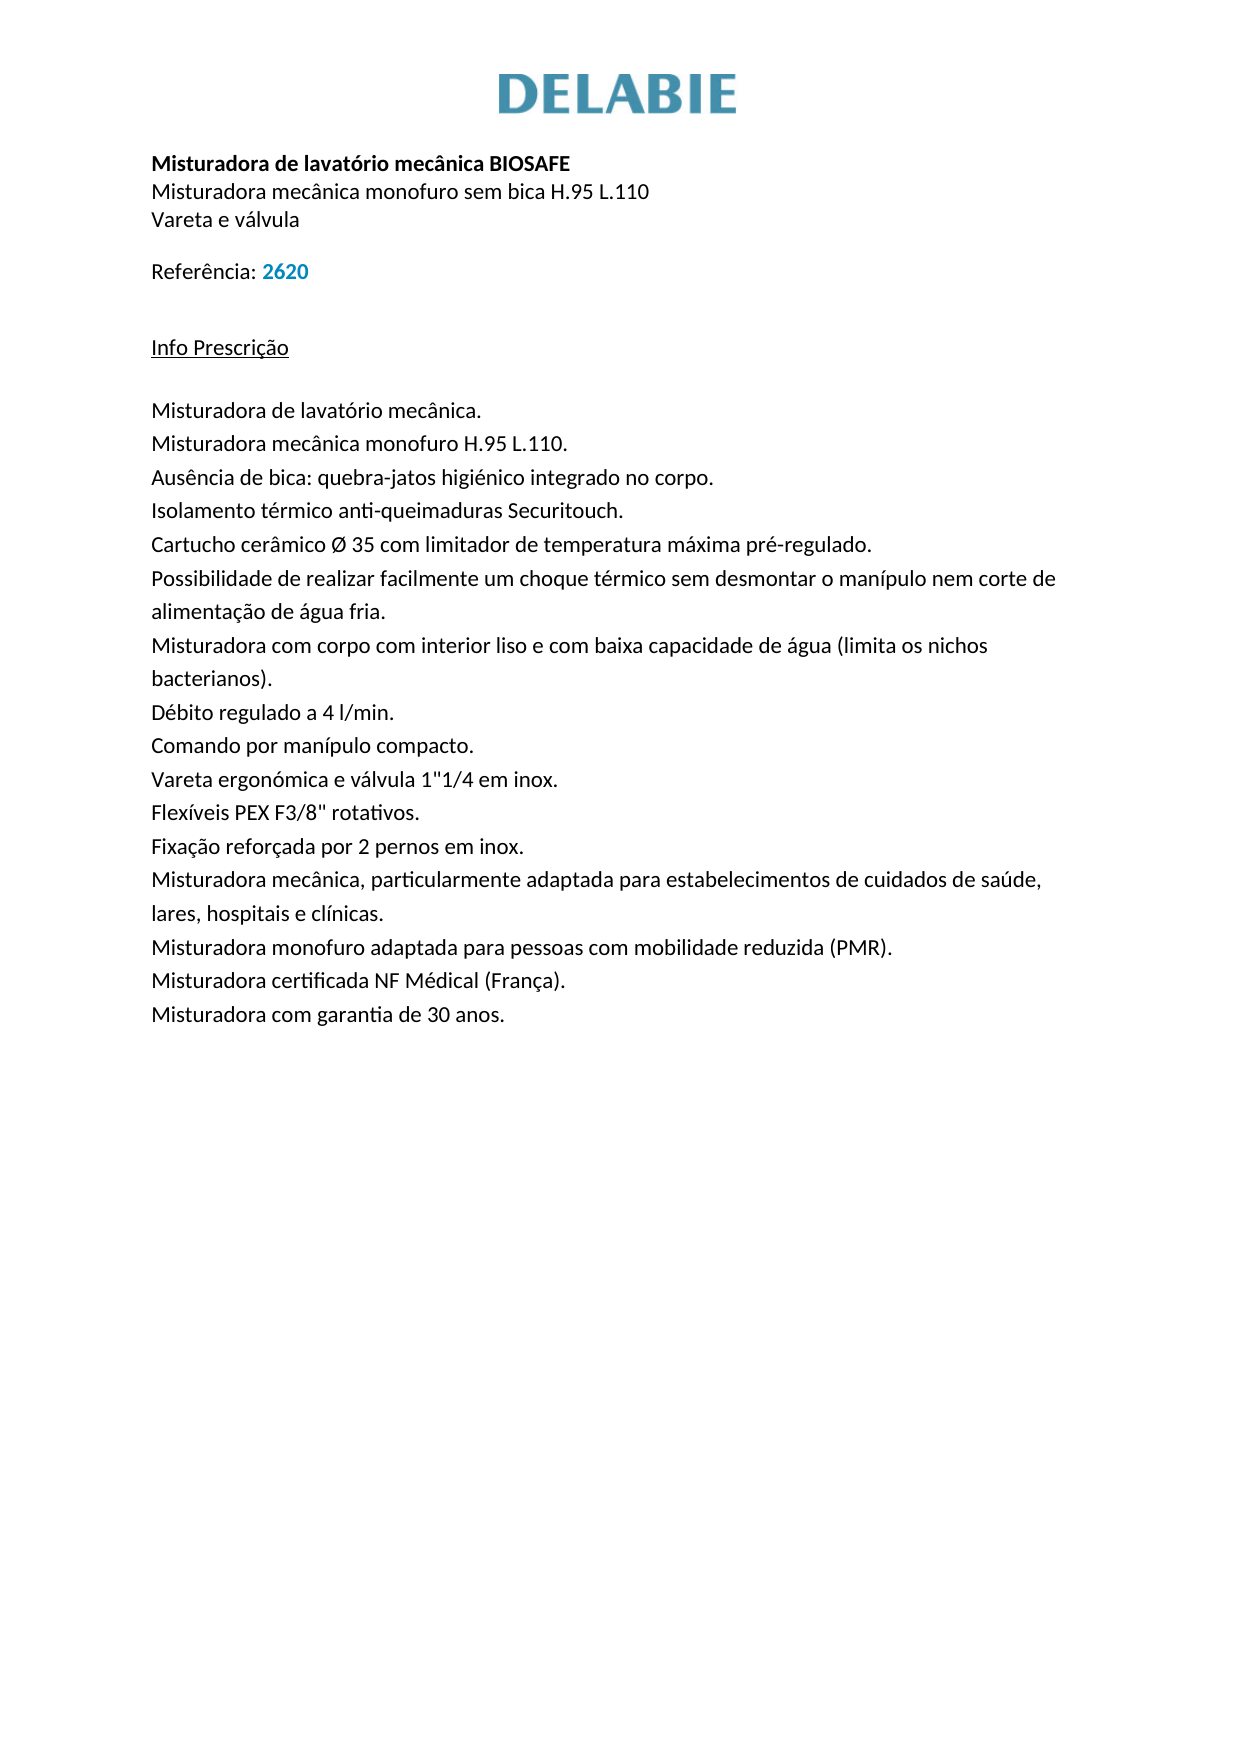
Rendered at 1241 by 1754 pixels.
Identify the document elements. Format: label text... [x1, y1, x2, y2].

text Misturadora com garantia de 30 anos. [151, 1000, 1084, 1028]
picture [497, 74, 738, 114]
text Misturadora monofuro adaptada para pessoas com mobilidade reduzida (PMR). [151, 933, 1084, 961]
text Ausência de bica: quebra-jatos higiénico integrado no corpo. [151, 463, 1084, 491]
text Fixação reforçada por 2 pernos em inox. [151, 832, 1084, 860]
text Débito regulado a 4 l/min. [151, 698, 1084, 726]
text Misturadora certificada NF Médical (França). [151, 966, 1084, 994]
text Isolamento térmico anti-queimaduras Securitouch. [151, 497, 1084, 525]
text Vareta e válvula [151, 205, 1084, 233]
text Flexíveis PEX F3/8" rotativos. [151, 798, 1084, 827]
text Cartucho cerâmico Ø 35 com limitador de temperatura máxima pré-regulado. [151, 530, 1084, 558]
text Vareta ergonómica e válvula 1"1/4 em inox. [151, 765, 1084, 793]
text Info Prescrição [151, 333, 1084, 361]
text Misturadora mecânica monofuro H.95 L.110. [151, 429, 1084, 458]
text Misturadora com corpo com interior liso e com baixa capacidade de água (limita os nichos bacterianos). [151, 631, 1084, 692]
text Referência: 2620 [151, 257, 1084, 285]
text Misturadora de lavatório mecânica BIOSAFE [151, 149, 1084, 177]
text Comando por manípulo compacto. [151, 731, 1084, 759]
text Misturadora mecânica monofuro sem bica H.95 L.110 [151, 177, 1084, 205]
text Misturadora mecânica, particularmente adaptada para estabelecimentos de cuidados de saúde, lares, hospitais e clínicas. [151, 866, 1084, 927]
text Misturadora de lavatório mecânica. [151, 396, 1084, 424]
text Possibilidade de realizar facilmente um choque térmico sem desmontar o manípulo nem corte de alimentação de água fria. [151, 564, 1084, 625]
